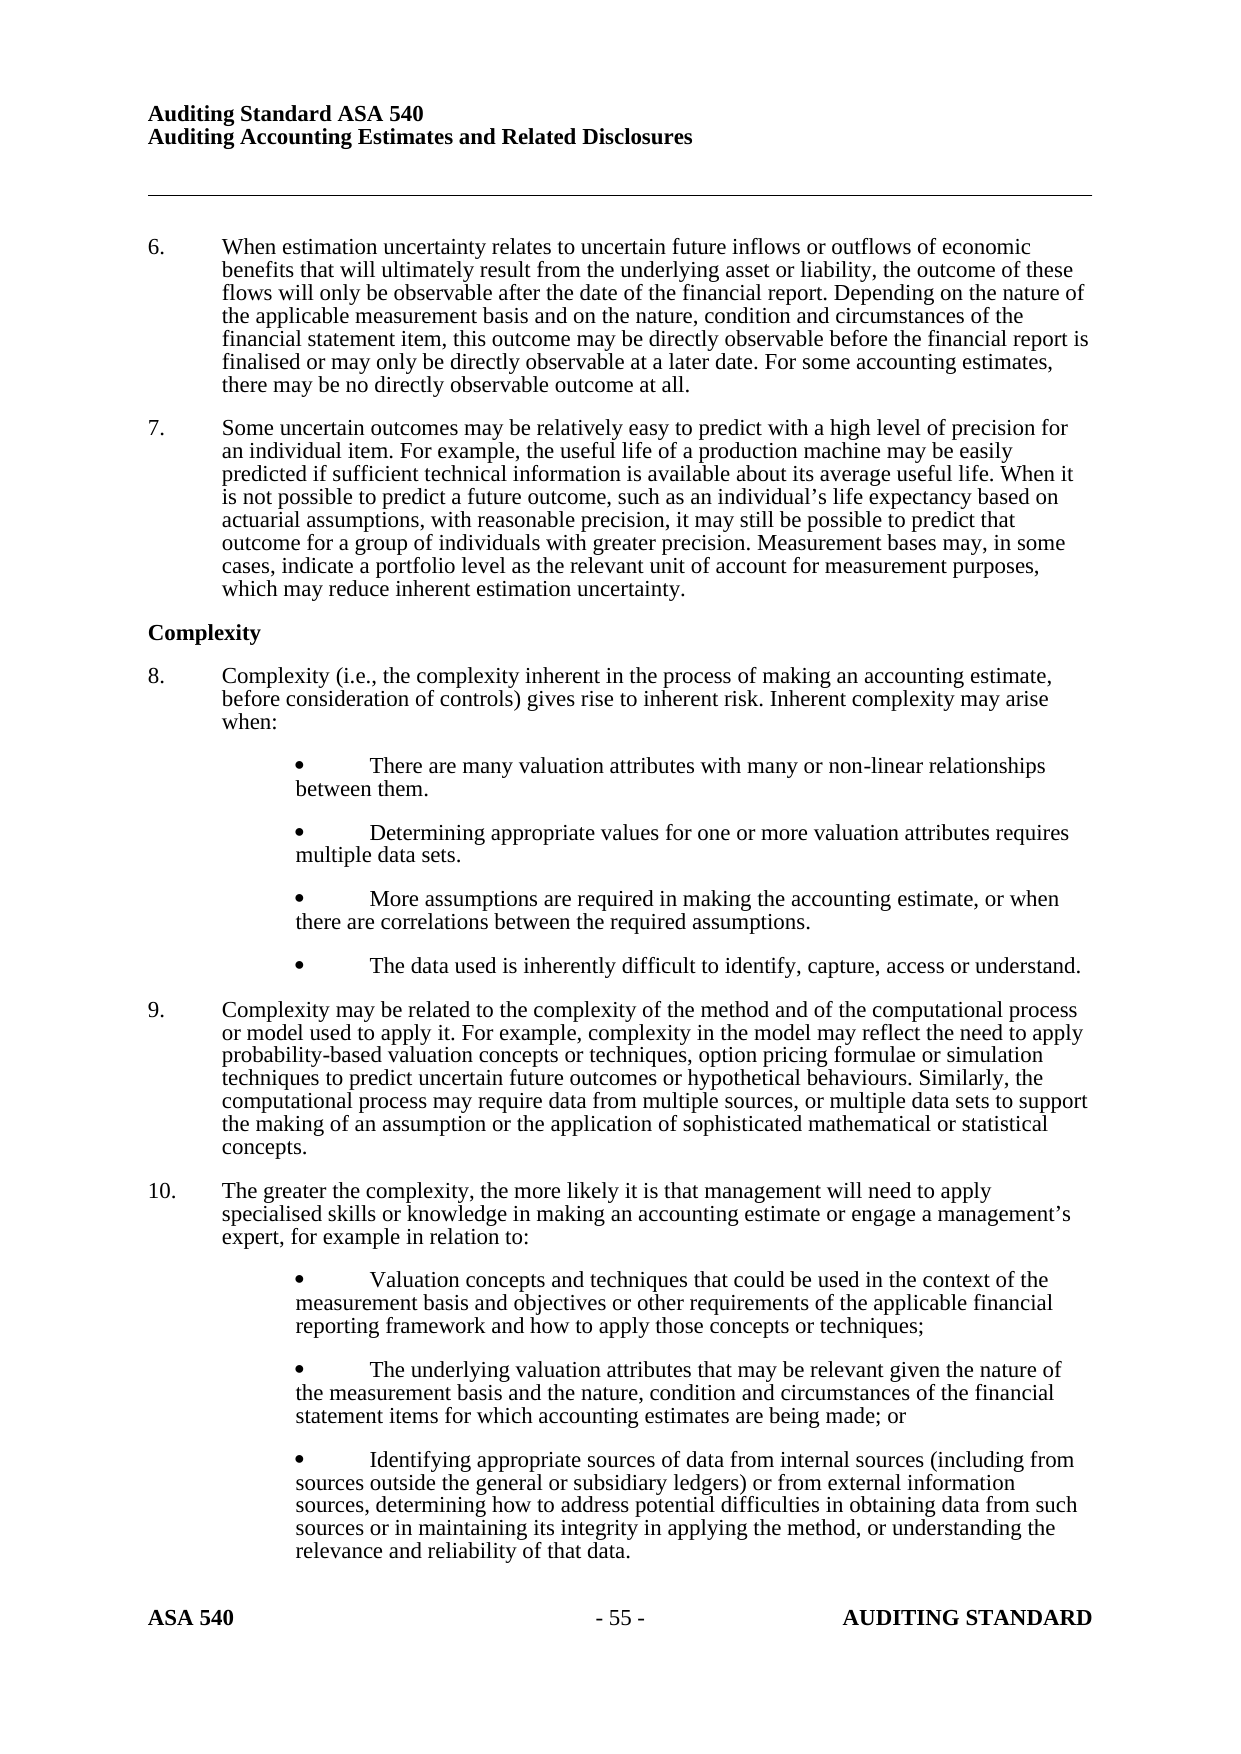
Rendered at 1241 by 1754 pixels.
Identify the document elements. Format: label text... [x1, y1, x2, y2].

list Valuation concepts and techniques that could be used in the context of the measurement basis and objectives or other requirements of the applicable financial reporting framework and how to apply those concepts or techniques; [295, 1269, 1092, 1338]
list Complexity may be related to the complexity of the method and of the computational process or model used to apply it. For example, complexity in the model may reflect the need to apply probability-based valuation concepts or techniques, option pricing formulae or simulation techniques to predict uncertain future outcomes or hypothetical behaviours. Similarly, the computational process may require data from multiple sources, or multiple data sets to support the making of an assumption or the application of sophisticated mathematical or statistical concepts. [148, 999, 1092, 1159]
list The data used is inherently difficult to identify, capture, access or understand. [295, 955, 1092, 978]
list Determining appropriate values for one or more valuation attributes requires multiple data sets. [295, 822, 1092, 867]
list Complexity (i.e., the complexity inherent in the process of making an accounting estimate, before consideration of controls) gives rise to inherent risk. Inherent complexity may arise when: [148, 665, 1092, 734]
list When estimation uncertainty relates to uncertain future inflows or outflows of economic benefits that will ultimately result from the underlying asset or liability, the outcome of these flows will only be observable after the date of the financial report. Depending on the nature of the applicable measurement basis and on the nature, condition and circumstances of the financial statement item, this outcome may be directly observable before the financial report is finalised or may only be directly observable at a later date. For some accounting estimates, there may be no directly observable outcome at all. [148, 236, 1092, 397]
list The greater the complexity, the more likely it is that management will need to apply specialised skills or knowledge in making an accounting estimate or engage a management’s expert, for example in relation to: [148, 1180, 1092, 1249]
list More assumptions are required in making the accounting estimate, or when there are correlations between the required assumptions. [295, 888, 1092, 934]
list Some uncertain outcomes may be relatively easy to predict with a high level of precision for an individual item. For example, the useful life of a production machine may be easily predicted if sufficient technical information is available about its average useful life. When it is not possible to predict a future outcome, such as an individual’s life expectancy based on actuarial assumptions, with reasonable precision, it may still be possible to predict that outcome for a group of individuals with greater precision. Measurement bases may, in some cases, indicate a portfolio level as the relevant unit of account for measurement purposes, which may reduce inherent estimation uncertainty. [148, 417, 1092, 601]
list Identifying appropriate sources of data from internal sources (including from sources outside the general or subsidiary ledgers) or from external information sources, determining how to address potential difficulties in obtaining data from such sources or in maintaining its integrity in applying the method, or understanding the relevance and reliability of that data. [295, 1449, 1092, 1563]
list The underlying valuation attributes that may be relevant given the nature of the measurement basis and the nature, condition and circumstances of the financial statement items for which accounting estimates are being made; or [295, 1359, 1092, 1428]
text Complexity [148, 622, 1092, 644]
list There are many valuation attributes with many or non-linear relationships between them. [295, 755, 1092, 801]
